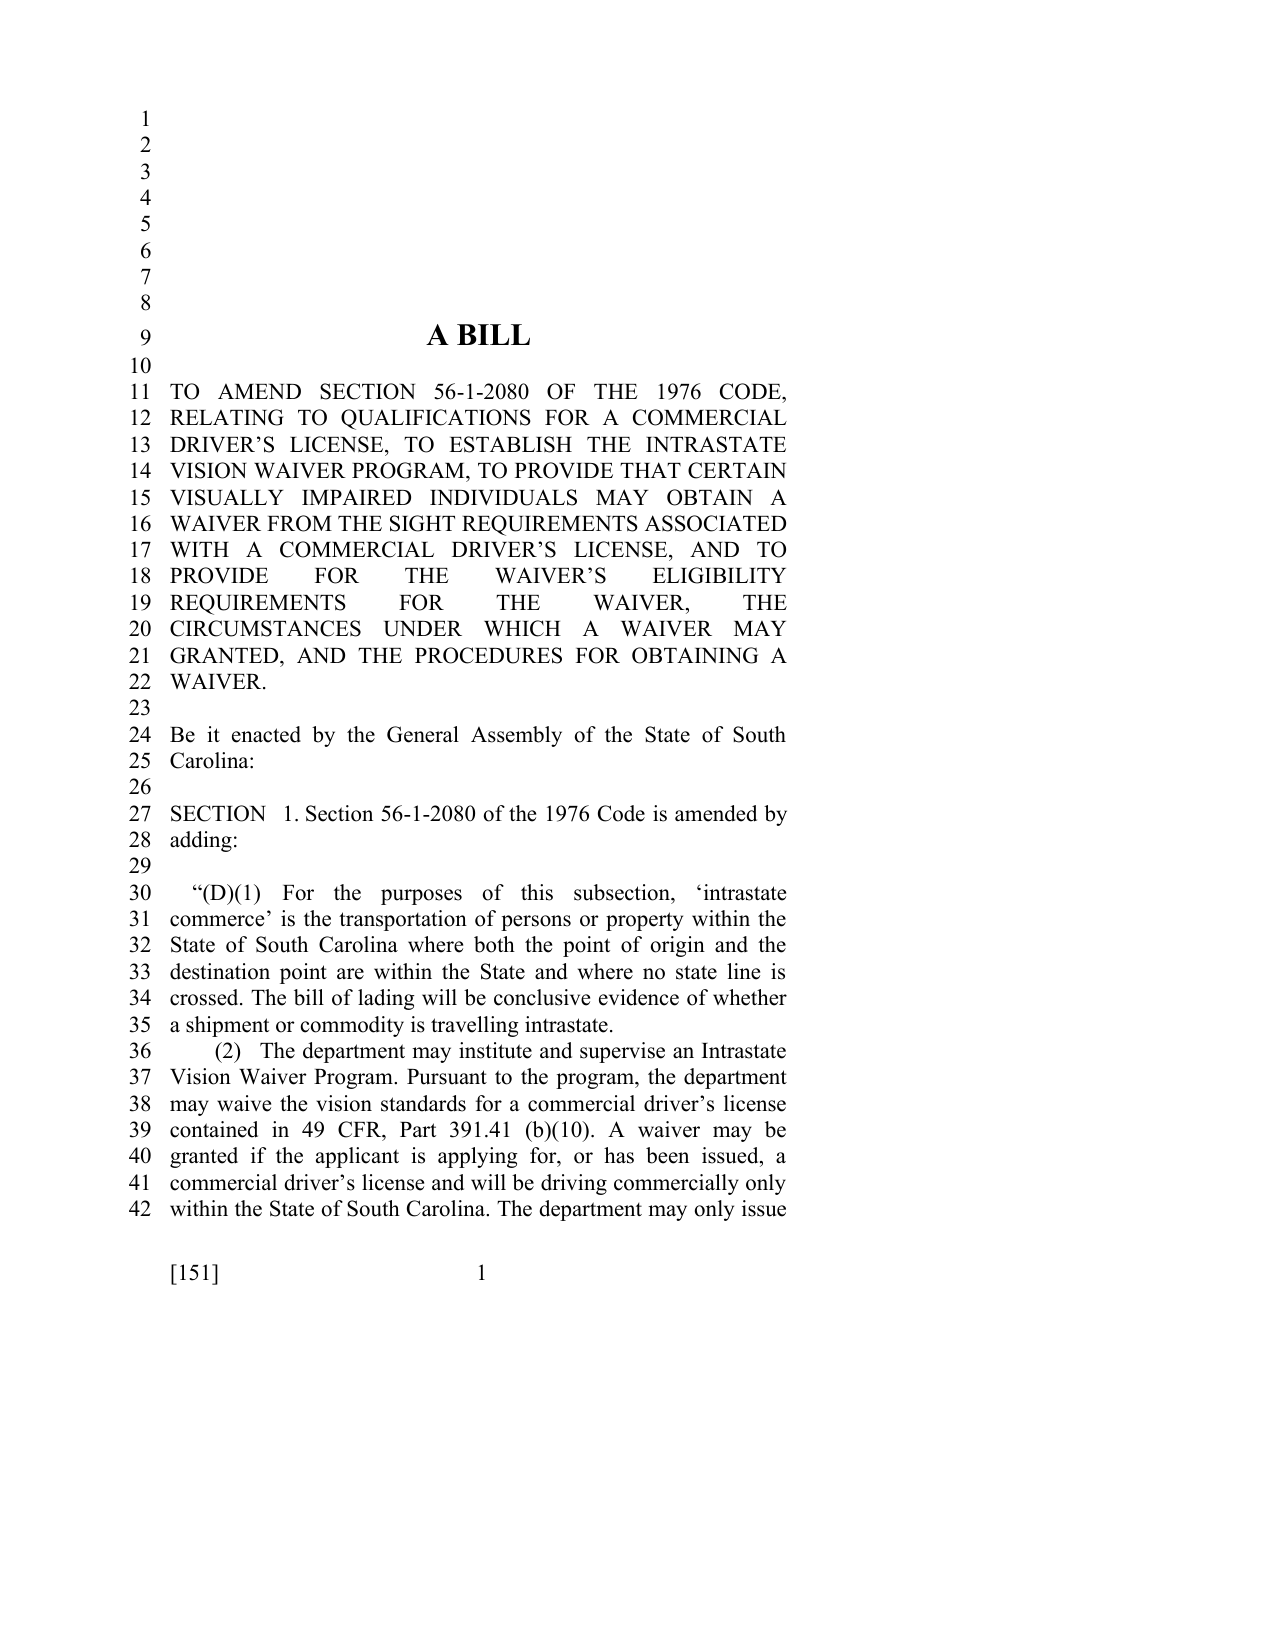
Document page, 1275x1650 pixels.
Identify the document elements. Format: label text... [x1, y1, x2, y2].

text A BILL [169, 316, 787, 352]
text “(D)(1) For the purposes of this subsection, ‘intrastate commerce’ is the transportation of persons or property within the State of South Carolina where both the point of origin and the destination point are within the State and where no state line is crossed. The bill of lading will be conclusive evidence of whether a shipment or commodity is travelling intrastate. [169, 879, 787, 1037]
text TO AMEND SECTION 56-1-2080 OF THE 1976 CODE, RELATING TO QUALIFICATIONS FOR A COMMERCIAL DRIVER’S LICENSE, TO ESTABLISH THE INTRASTATE VISION WAIVER PROGRAM, TO PROVIDE THAT CERTAIN VISUALLY IMPAIRED INDIVIDUALS MAY OBTAIN A WAIVER FROM THE SIGHT REQUIREMENTS ASSOCIATED WITH A COMMERCIAL DRIVER’S LICENSE, AND TO PROVIDE FOR THE WAIVER’S ELIGIBILITY REQUIREMENTS FOR THE WAIVER, THE CIRCUMSTANCES UNDER WHICH A WAIVER MAY GRANTED, AND THE PROCEDURES FOR OBTAINING A WAIVER. [169, 378, 787, 694]
text SECTION 1. Section 56-1-2080 of the 1976 Code is amended by adding: [169, 800, 787, 852]
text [169, 1037, 787, 1221]
text Be it enacted by the General Assembly of the State of South Carolina: [169, 721, 787, 773]
